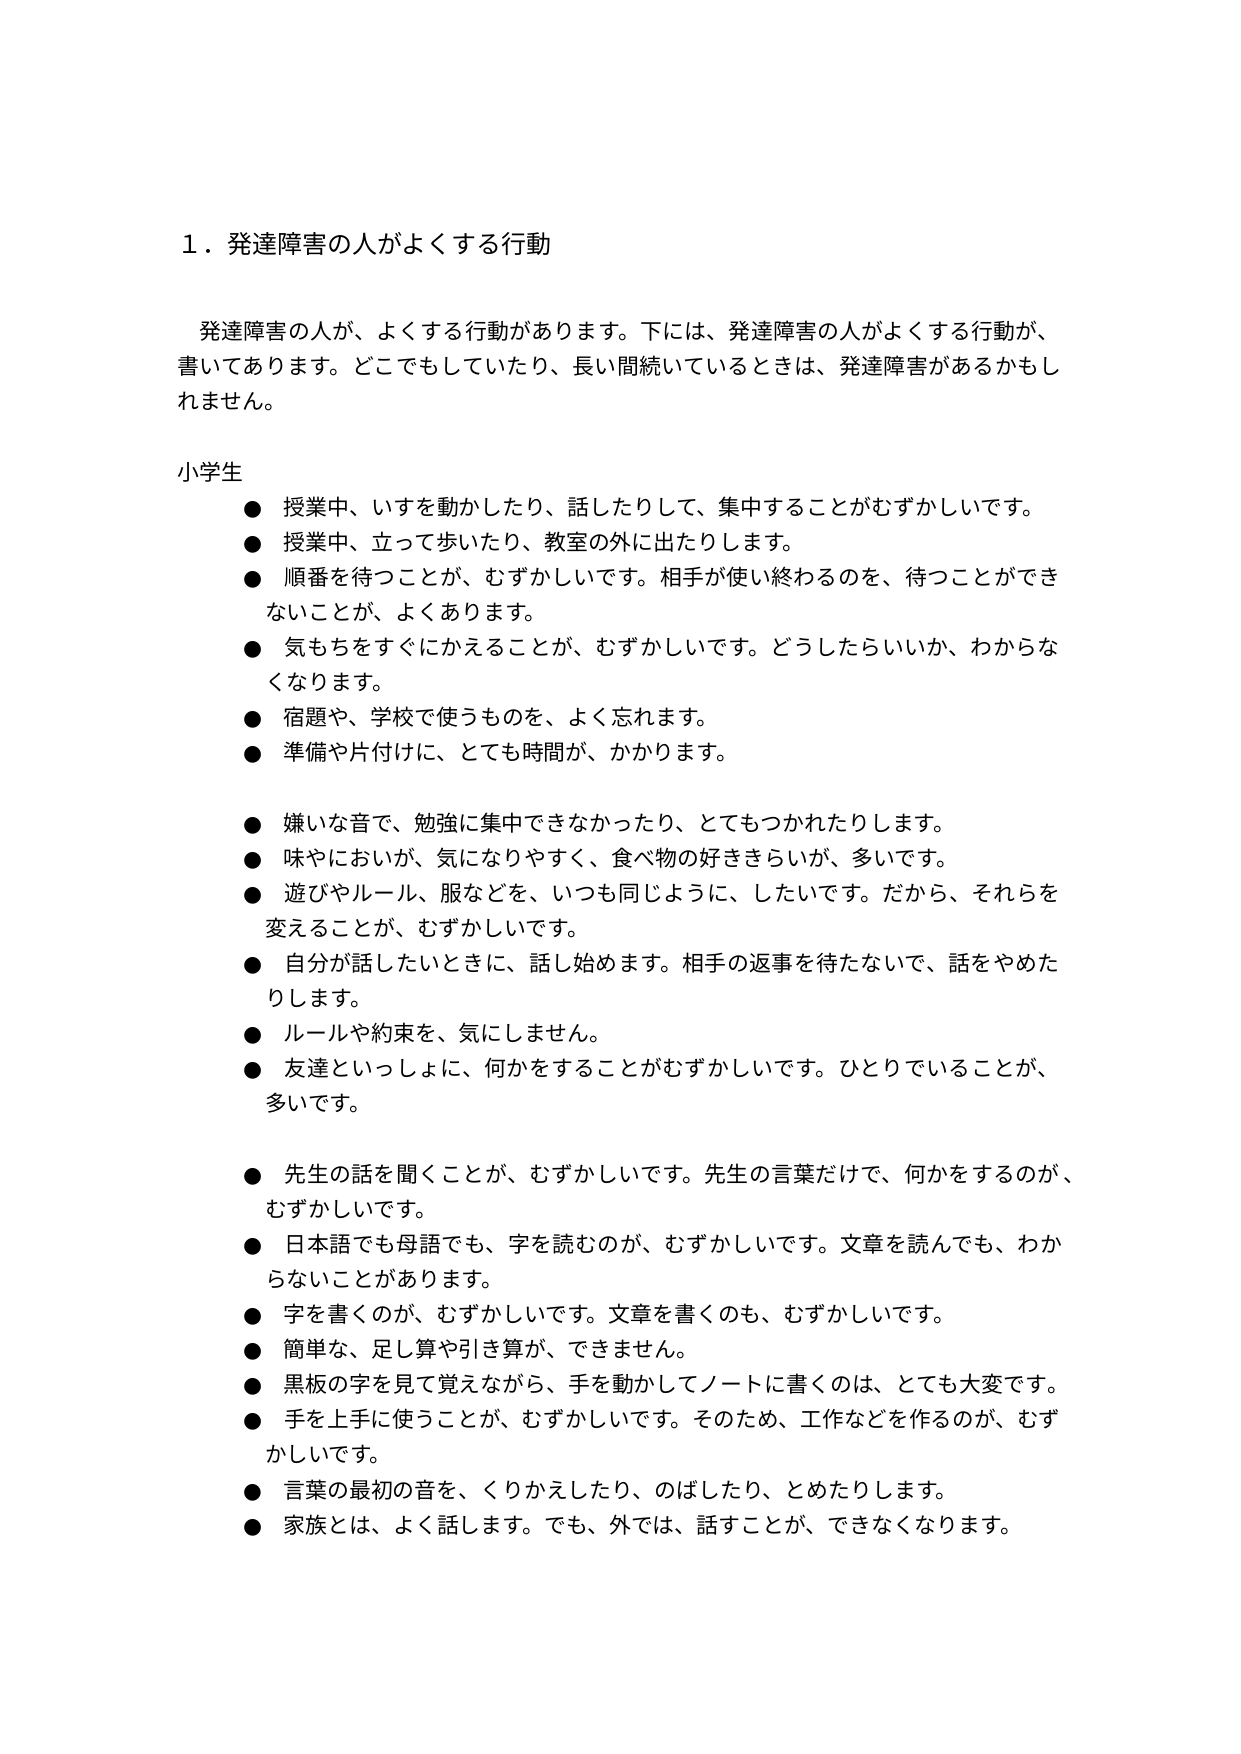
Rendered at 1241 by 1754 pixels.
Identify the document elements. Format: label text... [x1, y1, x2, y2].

text ● 順番を待つことが、むずかしいです。相手が使い終わるのを、待つことができないことが、よくあります。 [243, 558, 1063, 628]
text ● 準備や片付けに、とても時間が、かかります。 [243, 734, 1063, 769]
text ● 宿題や、学校で使うものを、よく忘れます。 [243, 699, 1063, 734]
text ● 気もちをすぐにかえることが、むずかしいです。どうしたらいいか、わからなくなります。 [243, 628, 1063, 699]
text ● 簡単な、足し算や引き算が、できません。 [243, 1331, 1063, 1366]
text ● 遊びやルール、服などを、いつも同じように、したいです。だから、それらを変えることが、むずかしいです。 [243, 874, 1063, 944]
text 小学生 [177, 453, 1063, 488]
text ● ルールや約束を、気にしません。 [243, 1014, 1063, 1050]
text ● 授業中、立って歩いたり、教室の外に出たりします。 [243, 523, 1063, 558]
text ● 自分が話したいときに、話し始めます。相手の返事を待たないで、話をやめたりします。 [243, 944, 1063, 1014]
text ● 手を上手に使うことが、むずかしいです。そのため、工作などを作るのが、むずかしいです。 [243, 1401, 1063, 1471]
text ● 友達といっしょに、何かをすることがむずかしいです。ひとりでいることが、多いです。 [243, 1050, 1063, 1120]
text ● 言葉の最初の音を、くりかえしたり、のばしたり、とめたりします。 [243, 1471, 1063, 1506]
text ● 日本語でも母語でも、字を読むのが、むずかしいです。文章を読んでも、わからないことがあります。 [243, 1225, 1063, 1295]
subtitle １．発達障害の人がよくする行動 [177, 207, 1063, 277]
text ● 授業中、いすを動かしたり、話したりして、集中することがむずかしいです。 [243, 488, 1063, 523]
text ● 家族とは、よく話します。でも、外では、話すことが、できなくなります。 [243, 1506, 1063, 1541]
text ● 嫌いな音で、勉強に集中できなかったり、とてもつかれたりします。 [243, 804, 1063, 839]
text ● 字を書くのが、むずかしいです。文章を書くのも、むずかしいです。 [243, 1295, 1063, 1331]
text ● 黒板の字を見て覚えながら、手を動かしてノートに書くのは、とても大変です。 [243, 1366, 1063, 1401]
text ● 先生の話を聞くことが、むずかしいです。先生の言葉だけで、何かをするのが、むずかしいです。 [243, 1155, 1063, 1225]
text 発達障害の人が、よくする行動があります。下には、発達障害の人がよくする行動が、書いてあります。どこでもしていたり、長い間続いているときは、発達障害があるかもしれません。 [177, 312, 1063, 418]
text ● 味やにおいが、気になりやすく、食べ物の好ききらいが、多いです。 [243, 839, 1063, 874]
